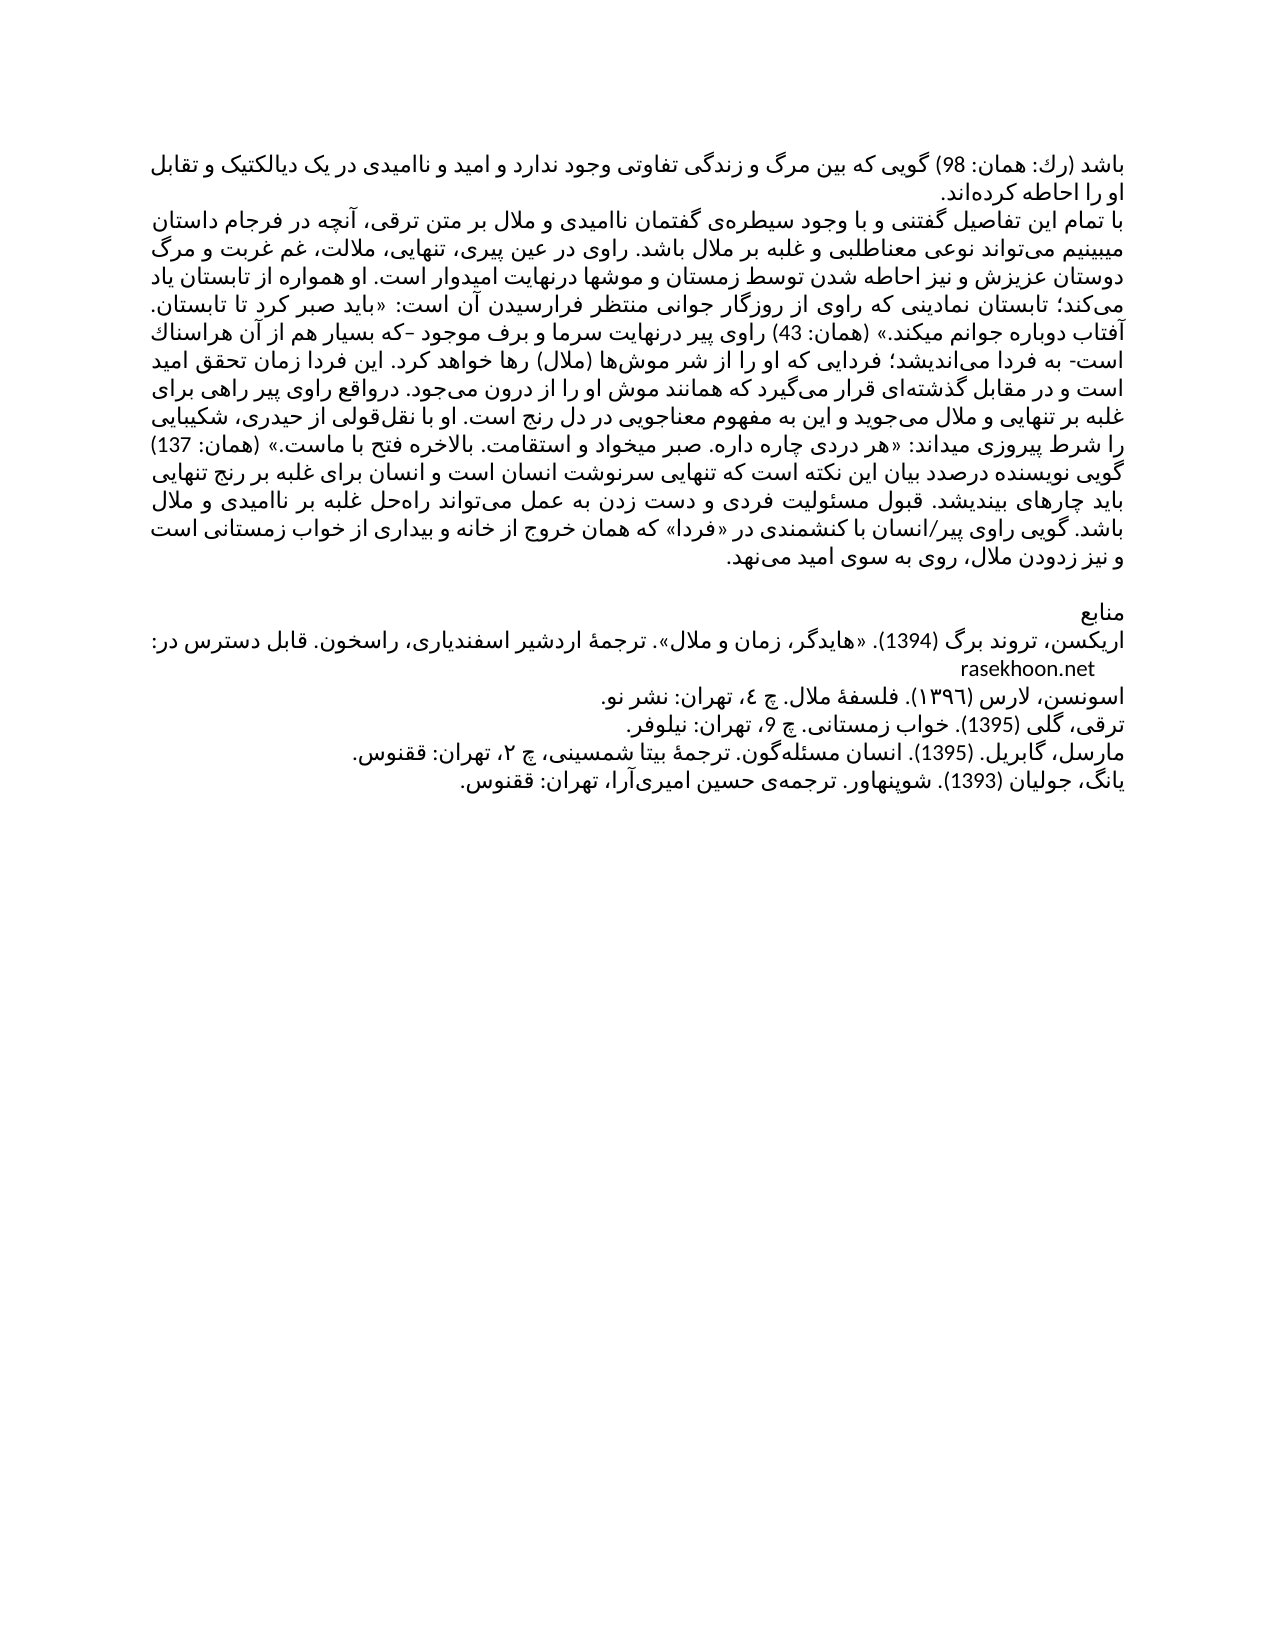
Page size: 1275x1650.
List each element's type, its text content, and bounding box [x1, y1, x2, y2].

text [150, 150, 1125, 206]
text اریکسن، تروند برگ (1394). «هایدگر، زمان و ملال». ترجمۀ اردشیر اسفندیاری، راسخون. قابل دسترس در: rasekhoon.net [150, 626, 1125, 682]
text اسونسن، لارس (١٣٩٦). فلسفۀ ملال. چ ٤، تهران: نشر نو. [150, 682, 1125, 710]
text يانگ، جوليان (1393). شوپنهاور. ترجمه‌ی حسين اميری‌آرا، تهران: ققنوس. [150, 766, 1125, 794]
text ترقی، گلی (1395). خواب زمستانی. چ 9، تهران: نیلوفر. [150, 710, 1125, 738]
text مارسل، گابريل. (1395). انسان مسئله‌گون. ترجمۀ بيتا شمسينی، چ ٢، تهران: ققنوس. [150, 738, 1125, 766]
text با تمام این تفاصیل گفتنی و با وجود سیطره‌ی گفتمان ناامیدی و ملال بر متن ترقی، آنچه در فرجام داستان میبینیم می‌تواند نوعی معناطلبی و غلبه بر ملال باشد. راوی در عین پیری، تنهایی، ملالت، غم غربت و مرگ دوستان عزیزش و نیز احاطه شدن توسط زمستان و موشها درنهایت امیدوار است. او همواره از تابستان یاد می‌کند؛ تابستان نمادینی كه راوی از روزگار جوانی منتظر فرارسيدن آن است: «باید صبر کرد تا تابستان. آفتاب دوباره جوانم میکند.» (همان: 43) راوی پير درنهايت سرما و برف موجود –كه بسيار هم از آن هراسناك است- به فردا می‌انديشد؛ فردايی كه او را از شر موش‌ها (ملال) رها خواهد كرد. اين فردا زمان تحقق اميد است و در مقابل گذشته‌ای قرار می‌گيرد كه همانند موش‌ او را از درون می‌جود. درواقع راوی پير راهی برای غلبه بر تنهايی و ملال می‌جويد و اين به مفهوم معناجويی در دل رنج است. او با نقل‌قولی از حیدری، شکیبایی را شرط پیروزی میداند: «هر دردی چاره داره. صبر میخواد و استقامت. بالاخره فتح با ماست.» (همان: 137) گويی نويسنده درصدد بيان اين نکته است كه تنهايی سرنوشت انسان است و انسان برای غلبه بر رنج تنهايی بايد چارهای بينديشد. قبول مسئوليت فردی و دست زدن به عمل می‌تواند راه‌حل غلبه بر نااميدی و ملال باشد. گویی راوی پير/انسان با كنشمندی در «فردا» كه همان خروج از خانه و بيداری از خواب زمستانی است و نيز زدودن ملال، روی به سوی اميد می‌نهد. [150, 206, 1125, 570]
text منابع [150, 598, 1125, 626]
